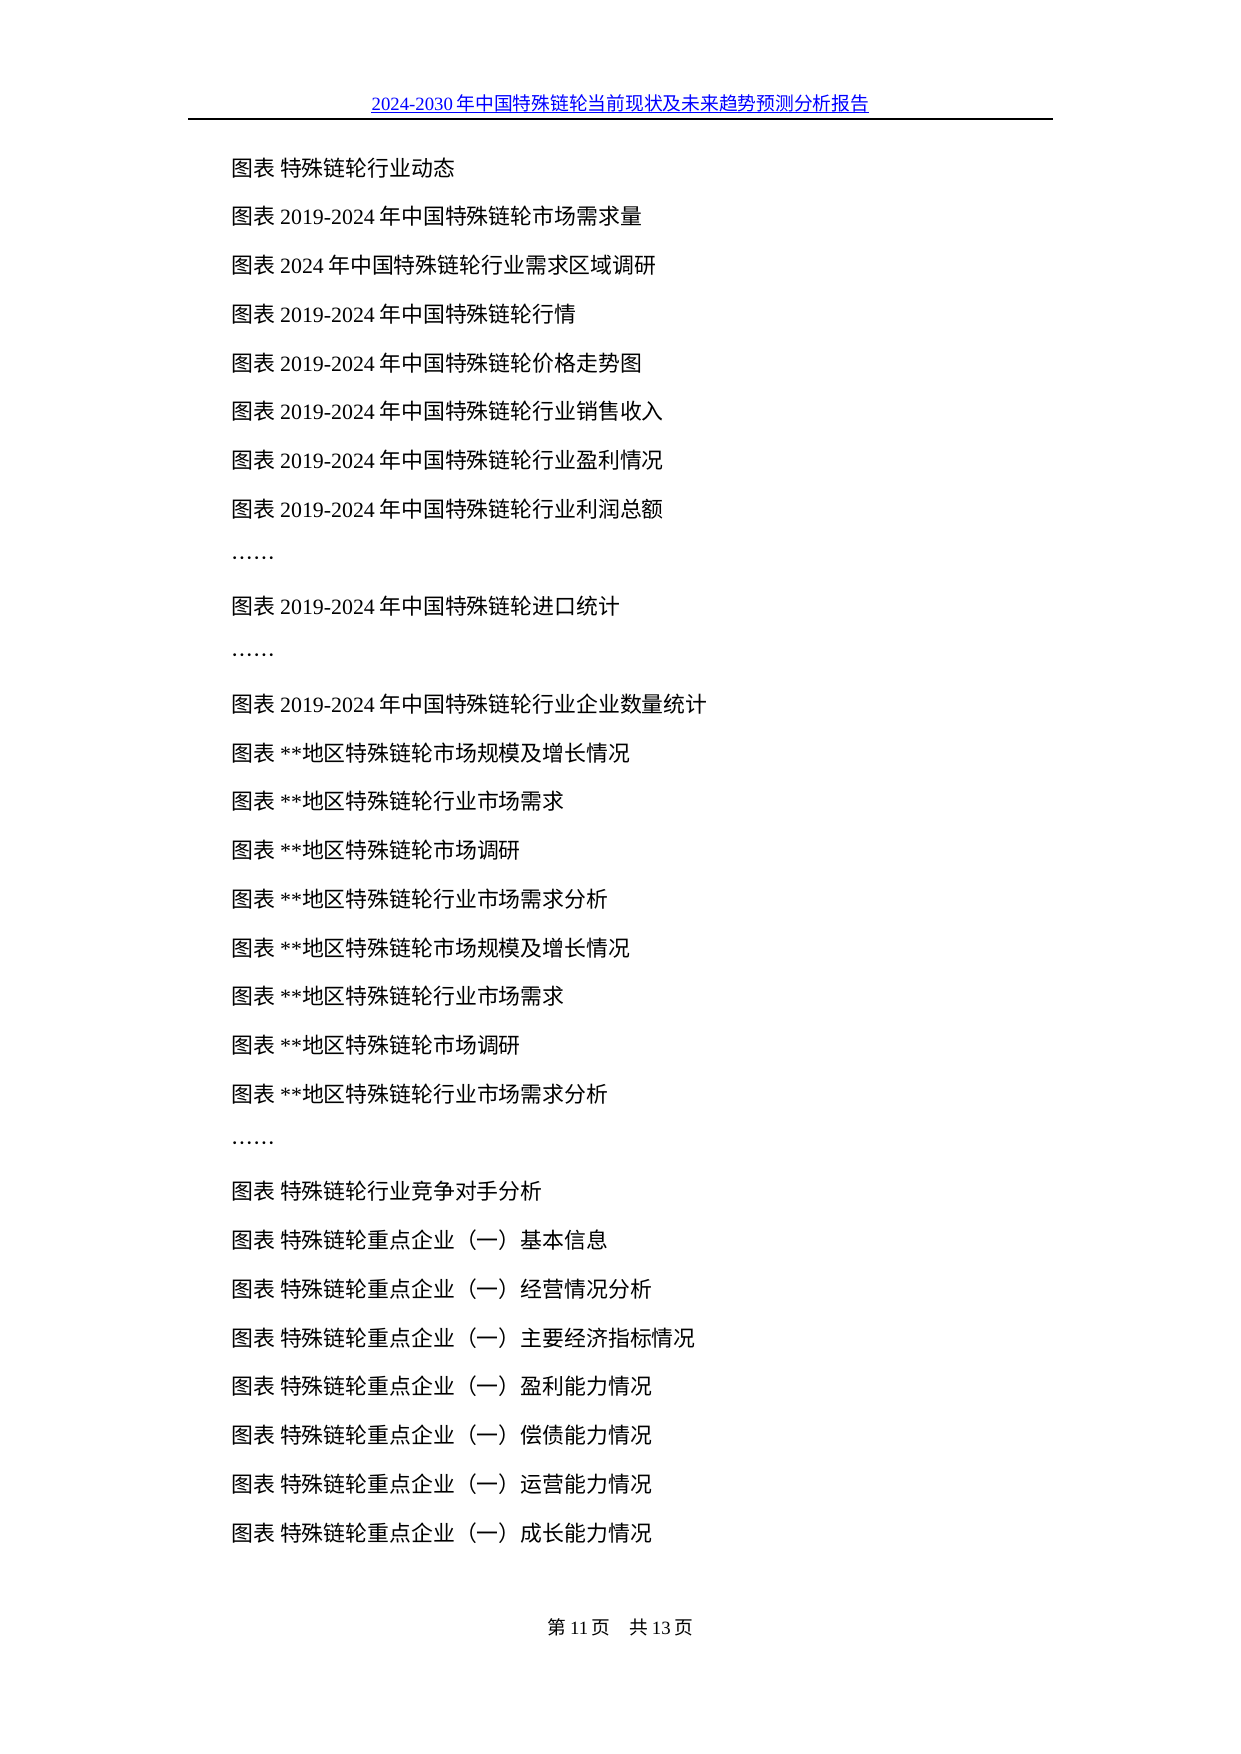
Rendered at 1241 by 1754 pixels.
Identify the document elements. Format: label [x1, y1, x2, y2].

text [187, 150, 1053, 1548]
